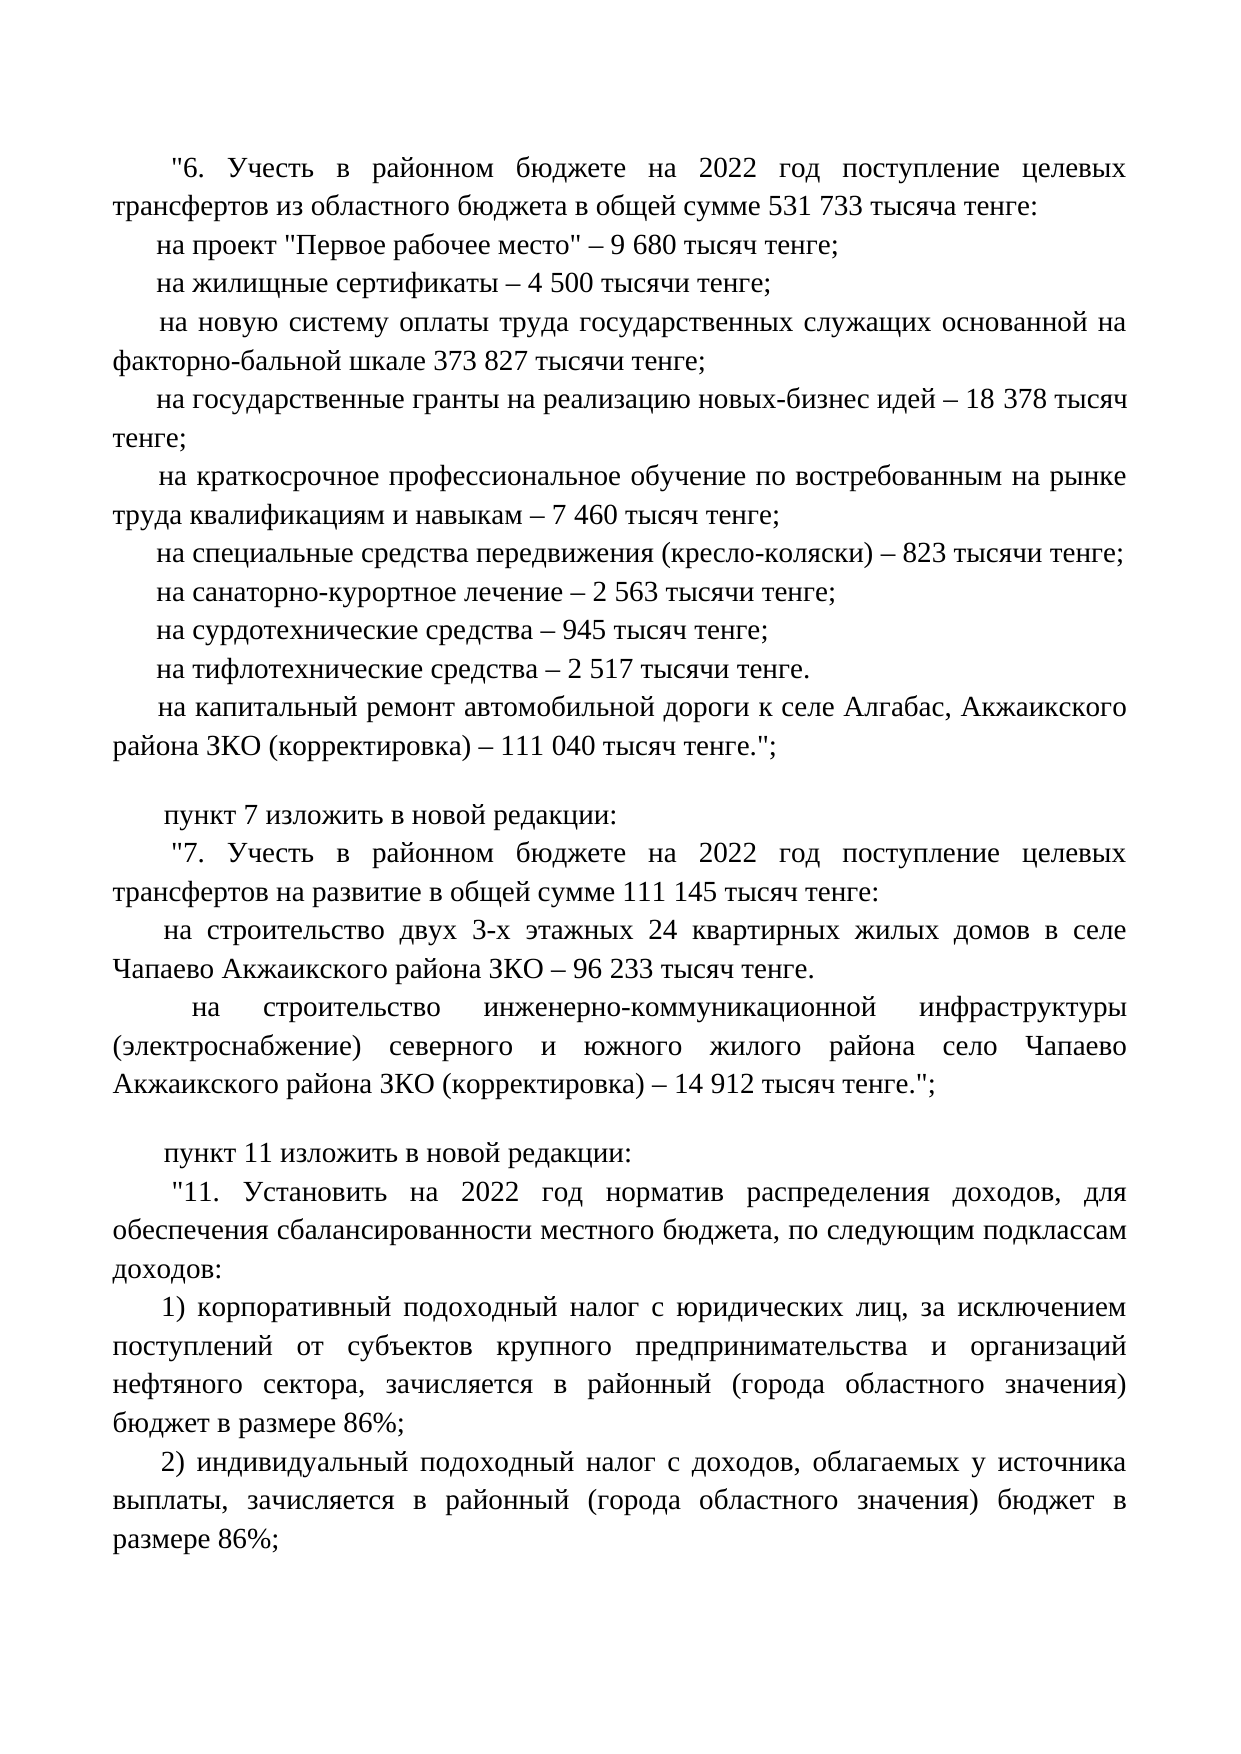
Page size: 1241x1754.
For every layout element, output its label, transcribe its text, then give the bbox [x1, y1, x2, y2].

text на строительство инженерно-коммуникационной инфраструктуры (электроснабжение) северного и южного жилого района село Чапаево Акжаикского района ЗКО (корректировка) – 14 912 тысяч тенге."; [112, 989, 1128, 1100]
text пункт 7 изложить в новой редакции: [112, 797, 1128, 830]
text 2) индивидуальный подоходный налог с доходов, облагаемых у источника выплаты, зачисляется в районный (города областного значения) бюджет в размере 86%; [112, 1444, 1128, 1554]
text "11. Установить на 2022 год норматив распределения доходов, для обеспечения сбалансированности местного бюджета, по следующим подклассам доходов: [112, 1174, 1128, 1284]
text на строительство двух 3-х этажных 24 квартирных жилых домов в селе Чапаево Акжаикского района ЗКО – 96 233 тысяч тенге. [112, 912, 1128, 984]
text 1) корпоративный подоходный налог с юридических лиц, за исключением поступлений от субъектов крупного предпринимательства и организаций нефтяного сектора, зачисляется в районный (города областного значения) бюджет в размере 86%; [112, 1289, 1128, 1439]
text "7. Учесть в районном бюджете на 2022 год поступление целевых трансфертов на развитие в общей сумме 111 145 тысяч тенге: [112, 835, 1128, 907]
text на санаторно-курортное лечение – 2 563 тысячи тенге; [112, 574, 1128, 607]
text на жилищные сертификаты – 4 500 тысячи тенге; [112, 266, 1128, 299]
text на краткосрочное профессиональное обучение по востребованным на рынке труда квалификациям и навыкам – 7 460 тысяч тенге; [112, 458, 1128, 530]
text пункт 11 изложить в новой редакции: [112, 1135, 1128, 1169]
text на проект "Первое рабочее место" – 9 680 тысяч тенге; [112, 227, 1128, 261]
text на сурдотехнические средства – 945 тысяч тенге; [112, 612, 1128, 646]
text на капитальный ремонт автомобильной дороги к селе Алгабас, Акжаикского района ЗКО (корректировка) – 111 040 тысяч тенге."; [112, 689, 1128, 762]
text на тифлотехнические средства – 2 517 тысячи тенге. [112, 651, 1128, 684]
text на государственные гранты на реализацию новых-бизнес идей – 18 378 тысяч тенге; [112, 381, 1128, 453]
text "6. Учесть в районном бюджете на 2022 год поступление целевых трансфертов из областного бюджета в общей сумме 531 733 тысяча тенге: [112, 150, 1128, 222]
text на новую систему оплаты труда государственных служащих основанной на факторно-бальной шкале 373 827 тысячи тенге; [112, 304, 1128, 376]
text на специальные средства передвижения (кресло-коляски) – 823 тысячи тенге; [112, 535, 1128, 569]
